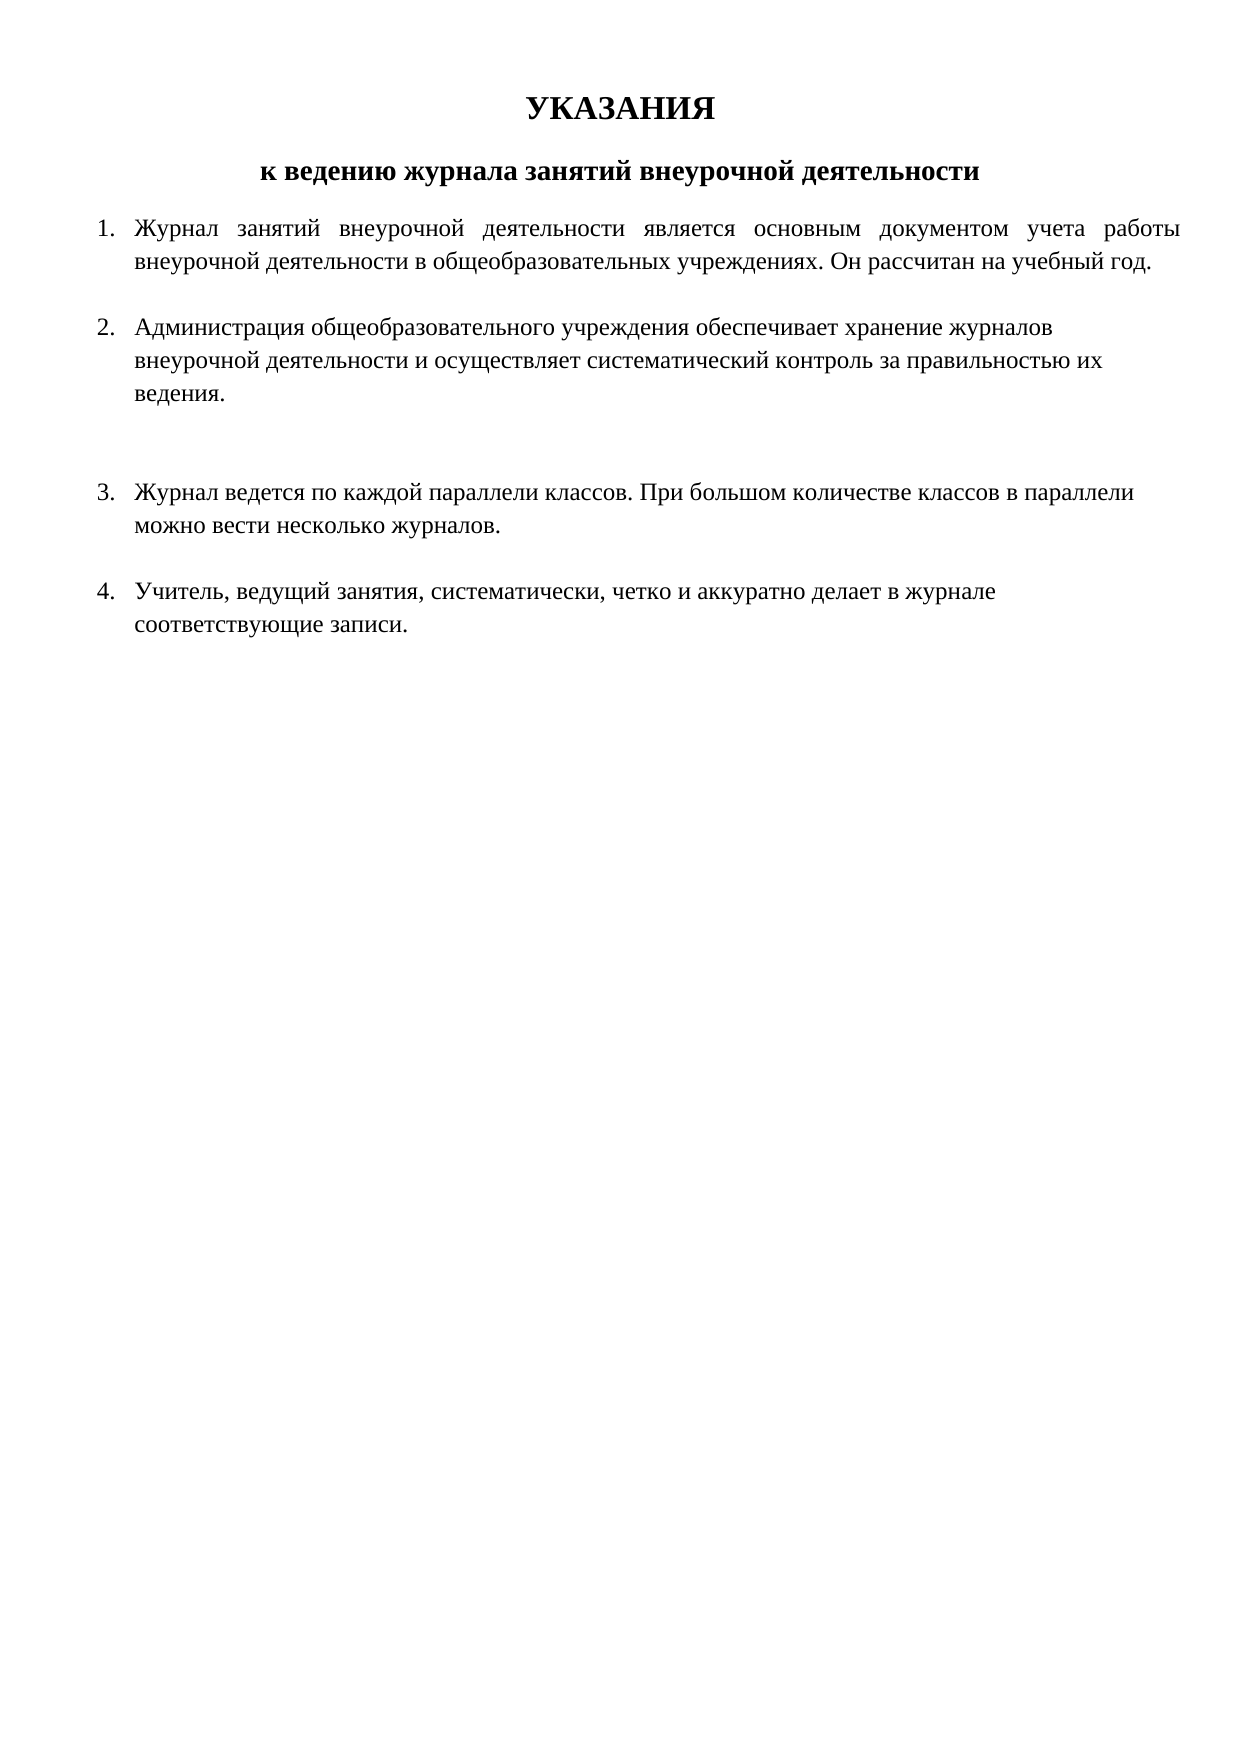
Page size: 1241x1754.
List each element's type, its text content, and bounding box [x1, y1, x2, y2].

list Журнал ведется по каждой параллели классов. При большом количестве классов в параллели можно вести несколько журналов. [97, 477, 1181, 539]
list Администрация общеобразовательного учреждения обеспечивает хранение журналов внеурочной деятельности и осуществляет систематический контроль за правильностью их ведения. [97, 312, 1181, 407]
text к ведению журнала занятий внеурочной деятельности [59, 153, 1181, 187]
list Журнал занятий внеурочной деятельности является основным документом учета работы внеурочной деятельности в общеобразовательных учреждениях. Он рассчитан на учебный год. [97, 213, 1181, 275]
text УКАЗАНИЯ [59, 89, 1181, 127]
list Учитель, ведущий занятия, систематически, четко и аккуратно делает в журнале соответствующие записи. [97, 576, 1181, 638]
